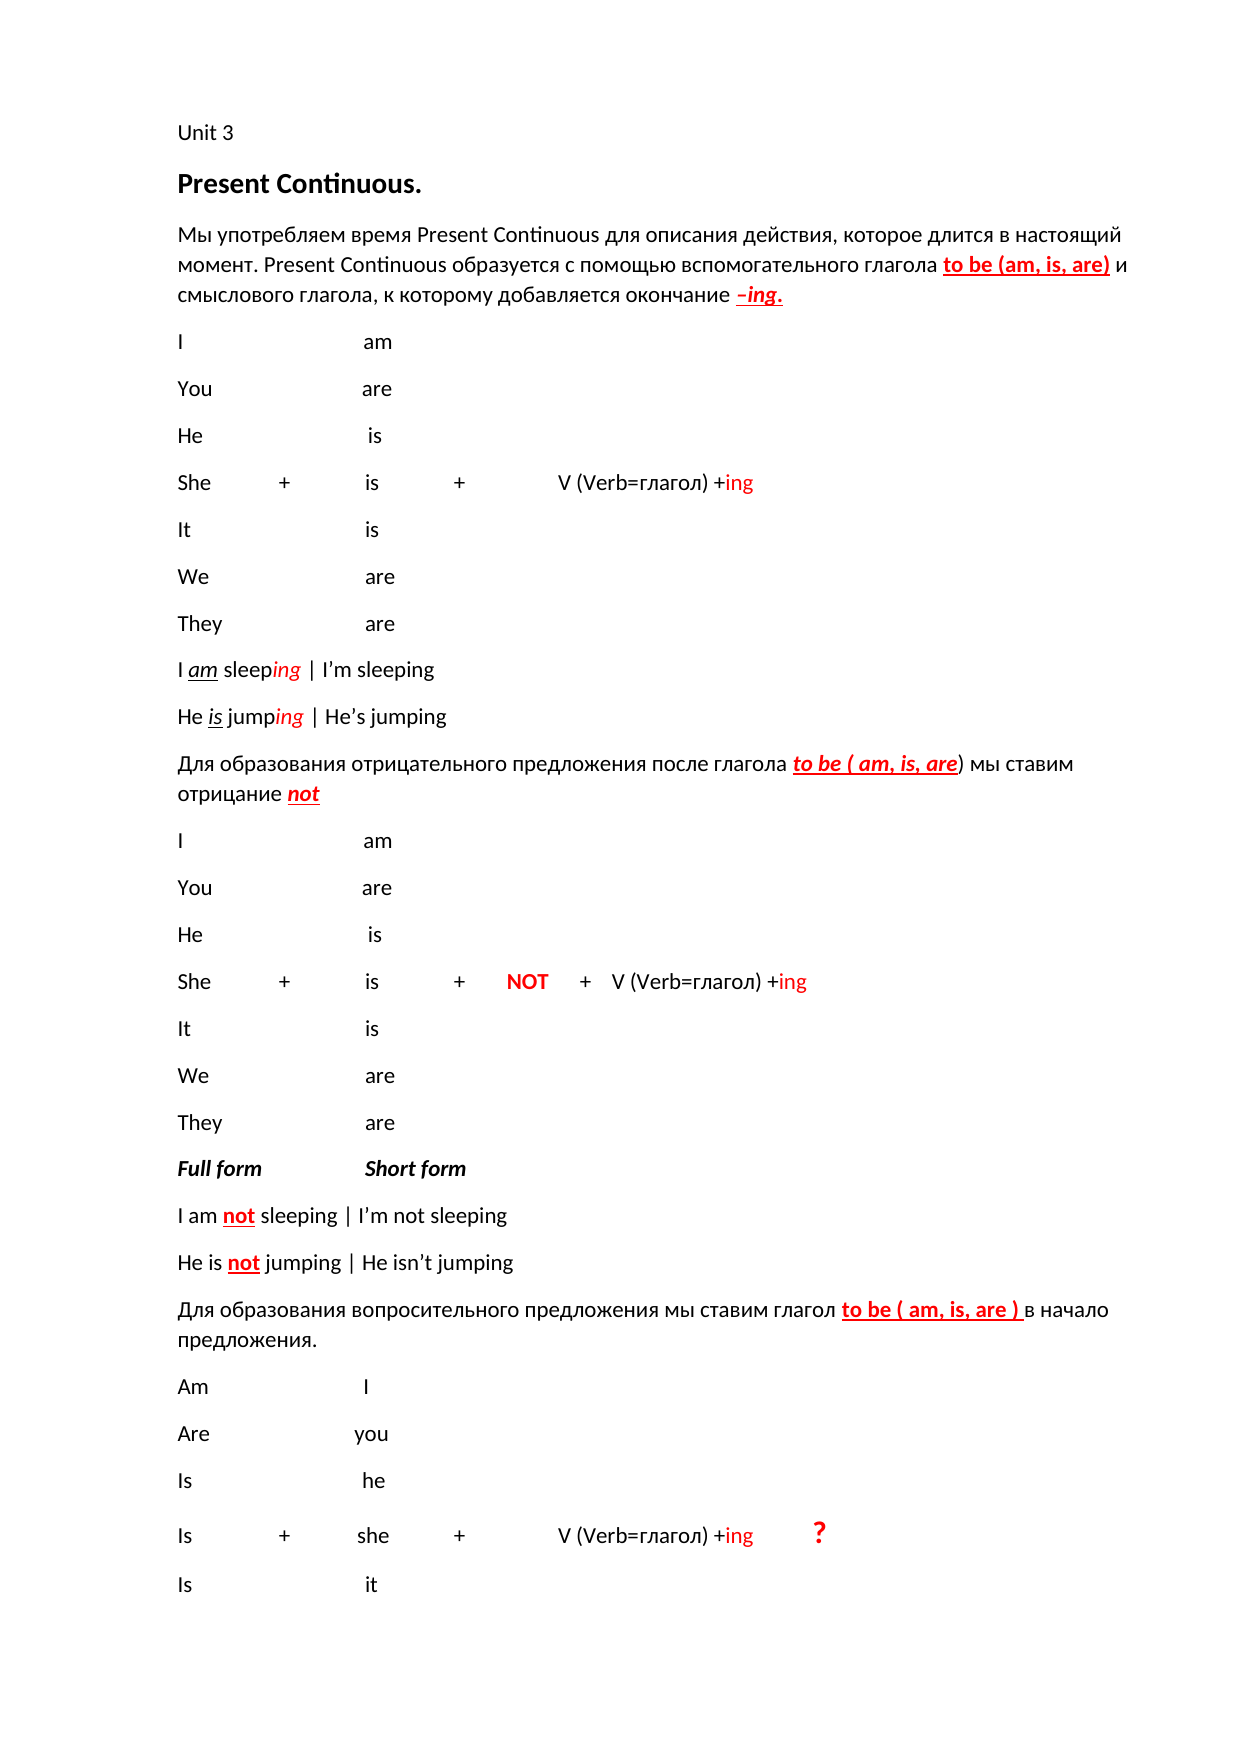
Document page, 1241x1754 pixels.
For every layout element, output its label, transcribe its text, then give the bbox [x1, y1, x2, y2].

text They are [177, 609, 1152, 637]
text It is [177, 1014, 1152, 1042]
text I am sleeping | I’m sleeping [177, 656, 1152, 683]
text Is + she + V (Verb=глагол) +ing ? [177, 1513, 1152, 1551]
text Am I [177, 1372, 1152, 1400]
text Для образования отрицательного предложения после глагола to be ( am, is, are) мы ставим отрицание not [177, 749, 1152, 807]
text He is [177, 920, 1152, 948]
text Мы употребляем время Present Continuous для описания действия, которое длится в настоящий момент. Present Continuous образуется с помощью вспомогательного глагола to be (am, is, are) и смыслового глагола, к которому добавляется окончание –ing. [177, 220, 1152, 308]
text Is he [177, 1466, 1152, 1494]
text Unit 3 [177, 118, 1152, 146]
text I am not sleeping | I’m not sleeping [177, 1201, 1152, 1229]
text He is [177, 421, 1152, 449]
text Is it [177, 1571, 1152, 1599]
text Full form Short form [177, 1154, 1152, 1182]
text Present Continuous. [177, 165, 1152, 201]
text It is [177, 515, 1152, 543]
text I am [177, 826, 1152, 854]
text Для образования вопросительного предложения мы ставим глагол to be ( am, is, are ) в начало предложения. [177, 1295, 1152, 1353]
text She + is + NOT + V (Verb=глагол) +ing [177, 967, 1152, 995]
text She + is + V (Verb=глагол) +ing [177, 468, 1152, 496]
text They are [177, 1108, 1152, 1136]
text You are [177, 873, 1152, 901]
text We are [177, 562, 1152, 590]
text He is jumping | He’s jumping [177, 702, 1152, 730]
text He is not jumping | He isn’t jumping [177, 1248, 1152, 1276]
text We are [177, 1061, 1152, 1089]
text Are you [177, 1419, 1152, 1447]
text I am [177, 327, 1152, 355]
text You are [177, 374, 1152, 402]
